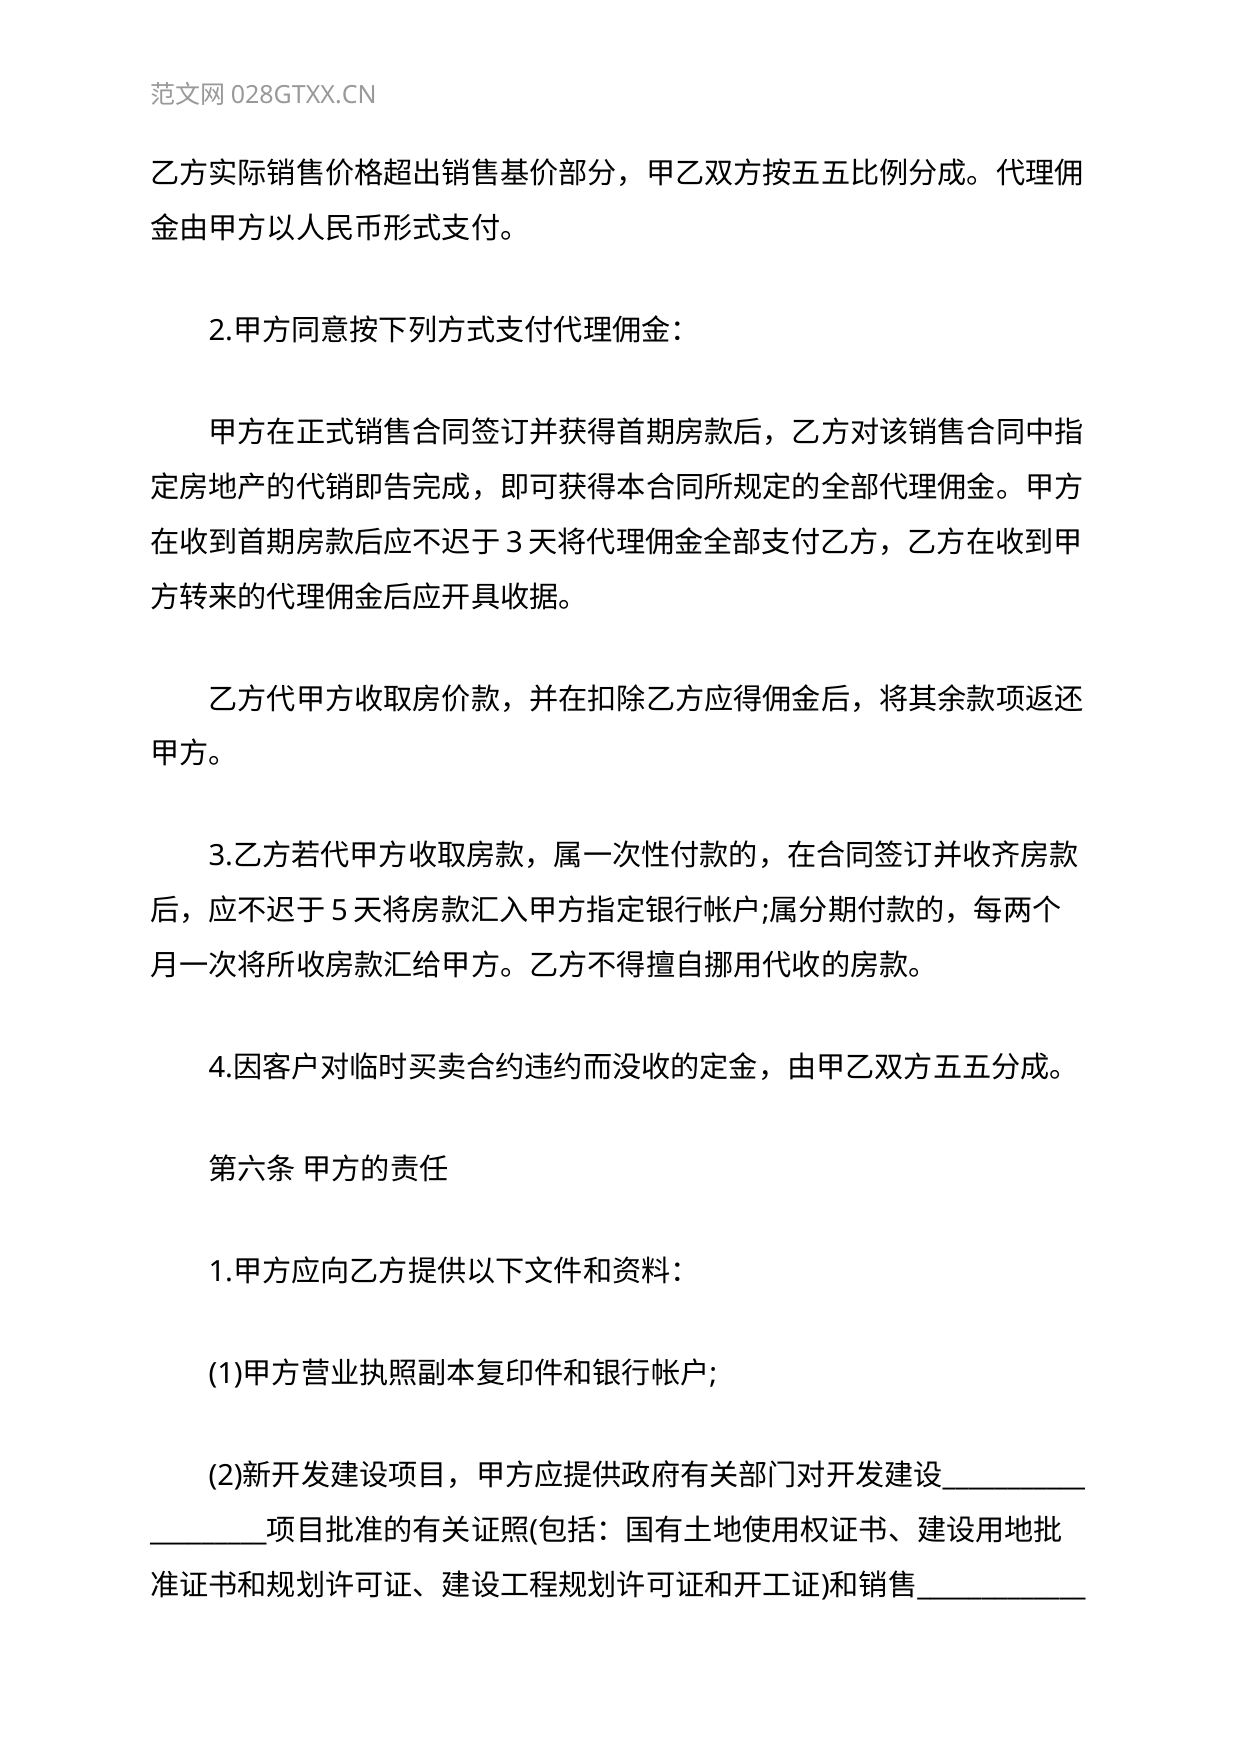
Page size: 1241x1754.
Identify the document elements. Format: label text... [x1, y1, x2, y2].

text 第六条 甲方的责任 [150, 1146, 1090, 1188]
text 3.乙方若代甲方收取房款，属一次性付款的，在合同签订并收齐房款后，应不迟于5天将房款汇入甲方指定银行帐户;属分期付款的，每两个月一次将所收房款汇给甲方。乙方不得擅自挪用代收的房款。 [150, 832, 1090, 984]
text 4.因客户对临时买卖合约违约而没收的定金，由甲乙双方五五分成。 [150, 1044, 1090, 1086]
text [150, 1451, 1090, 1604]
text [150, 150, 1090, 247]
text (1)甲方营业执照副本复印件和银行帐户; [150, 1349, 1090, 1392]
text 乙方代甲方收取房价款，并在扣除乙方应得佣金后，将其余款项返还甲方。 [150, 675, 1090, 772]
text 甲方在正式销售合同签订并获得首期房款后，乙方对该销售合同中指定房地产的代销即告完成，即可获得本合同所规定的全部代理佣金。甲方在收到首期房款后应不迟于3天将代理佣金全部支付乙方，乙方在收到甲方转来的代理佣金后应开具收据。 [150, 409, 1090, 616]
text 2.甲方同意按下列方式支付代理佣金： [150, 307, 1090, 349]
text 1.甲方应向乙方提供以下文件和资料： [150, 1247, 1090, 1290]
